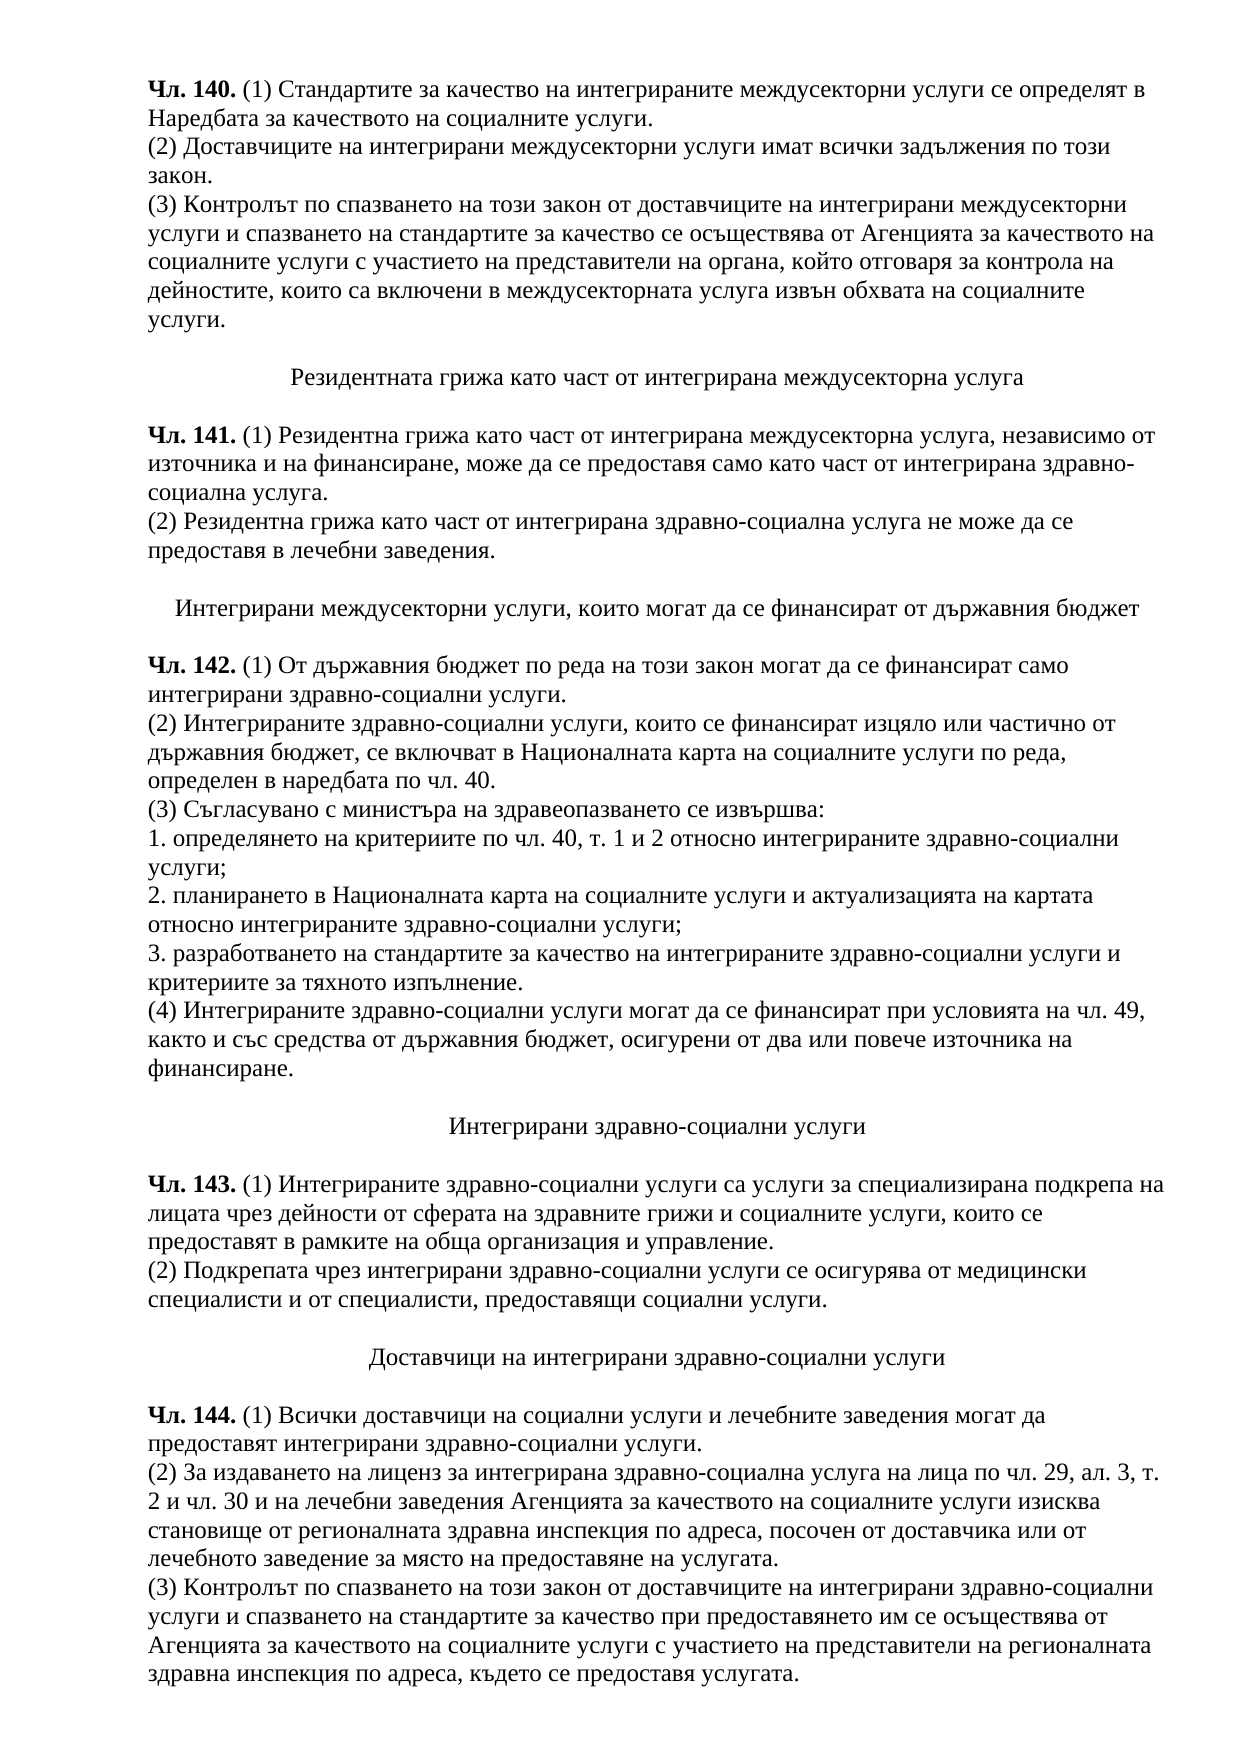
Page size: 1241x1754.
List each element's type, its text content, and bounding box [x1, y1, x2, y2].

text (3) Контролът по спазването на този закон от доставчиците на интегрирани междусекторни услуги и спазването на стандартите за качество се осъществява от Агенцията за качеството на социалните услуги с участието на представители на органа, който отговаря за контрола на дейностите, които са включени в междусекторната услуга извън обхвата на социалните услуги. [148, 189, 1167, 333]
text 3. разработването на стандартите за качество на интегрираните здравно-социални услуги и критериите за тяхното изпълнение. [148, 938, 1167, 996]
text (2) Доставчиците на интегрирани междусекторни услуги имат всички задължения по този закон. [148, 131, 1167, 189]
text Интегрирани здравно-социални услуги [148, 1111, 1167, 1140]
text Чл. 142. (1) От държавния бюджет по реда на този закон могат да се финансират само интегрирани здравно-социални услуги. [148, 651, 1167, 708]
text (2) Резидентна грижа като част от интегрирана здравно-социална услуга не може да се предоставя в лечебни заведения. [148, 506, 1167, 563]
text (2) За издаването на лиценз за интегрирана здравно-социална услуга на лица по чл. 29, ал. 3, т. 2 и чл. 30 и на лечебни заведения Агенцията за качеството на социалните услуги изисква становище от регионалната здравна инспекция по адреса, посочен от доставчика или от лечебното заведение за място на предоставяне на услугата. [148, 1457, 1167, 1572]
text Интегрирани междусекторни услуги, които могат да се финансират от държавния бюджет [148, 593, 1167, 621]
text (4) Интегрираните здравно-социални услуги могат да се финансират при условията на чл. 49, както и със средства от държавния бюджет, осигурени от два или повече източника на финансиране. [148, 996, 1167, 1082]
text Чл. 141. (1) Резидентна грижа като част от интегрирана междусекторна услуга, независимо от източника и на финансиране, може да се предоставя само като част от интегрирана здравно-социална услуга. [148, 420, 1167, 506]
text (2) Подкрепата чрез интегрирани здравно-социални услуги се осигурява от медицински специалисти и от специалисти, предоставящи социални услуги. [148, 1255, 1167, 1313]
text 2. планирането в Националната карта на социалните услуги и актуализацията на картата относно интегрираните здравно-социални услуги; [148, 881, 1167, 938]
text (2) Интегрираните здравно-социални услуги, които се финансират изцяло или частично от държавния бюджет, се включват в Националната карта на социалните услуги по реда, определен в наредбата по чл. 40. [148, 708, 1167, 794]
text 1. определянето на критериите по чл. 40, т. 1 и 2 относно интегрираните здравно-социални услуги; [148, 823, 1167, 881]
text (3) Контролът по спазването на този закон от доставчиците на интегрирани здравно-социални услуги и спазването на стандартите за качество при предоставянето им се осъществява от Агенцията за качеството на социалните услуги с участието на представители на регионалната здравна инспекция по адреса, където се предоставя услугата. [148, 1572, 1167, 1687]
text Доставчици на интегрирани здравно-социални услуги [148, 1342, 1167, 1371]
text Резидентната грижа като част от интегрирана междусекторна услуга [148, 362, 1167, 391]
text Чл. 144. (1) Всички доставчици на социални услуги и лечебните заведения могат да предоставят интегрирани здравно-социални услуги. [148, 1400, 1167, 1457]
text (3) Съгласувано с министъра на здравеопазването се извършва: [148, 794, 1167, 823]
text Чл. 143. (1) Интегрираните здравно-социални услуги са услуги за специализирана подкрепа на лицата чрез дейности от сферата на здравните грижи и социалните услуги, които се предоставят в рамките на обща организация и управление. [148, 1169, 1167, 1255]
text Чл. 140. (1) Стандартите за качество на интегрираните междусекторни услуги се определят в Наредбата за качеството на социалните услуги. [148, 74, 1167, 131]
